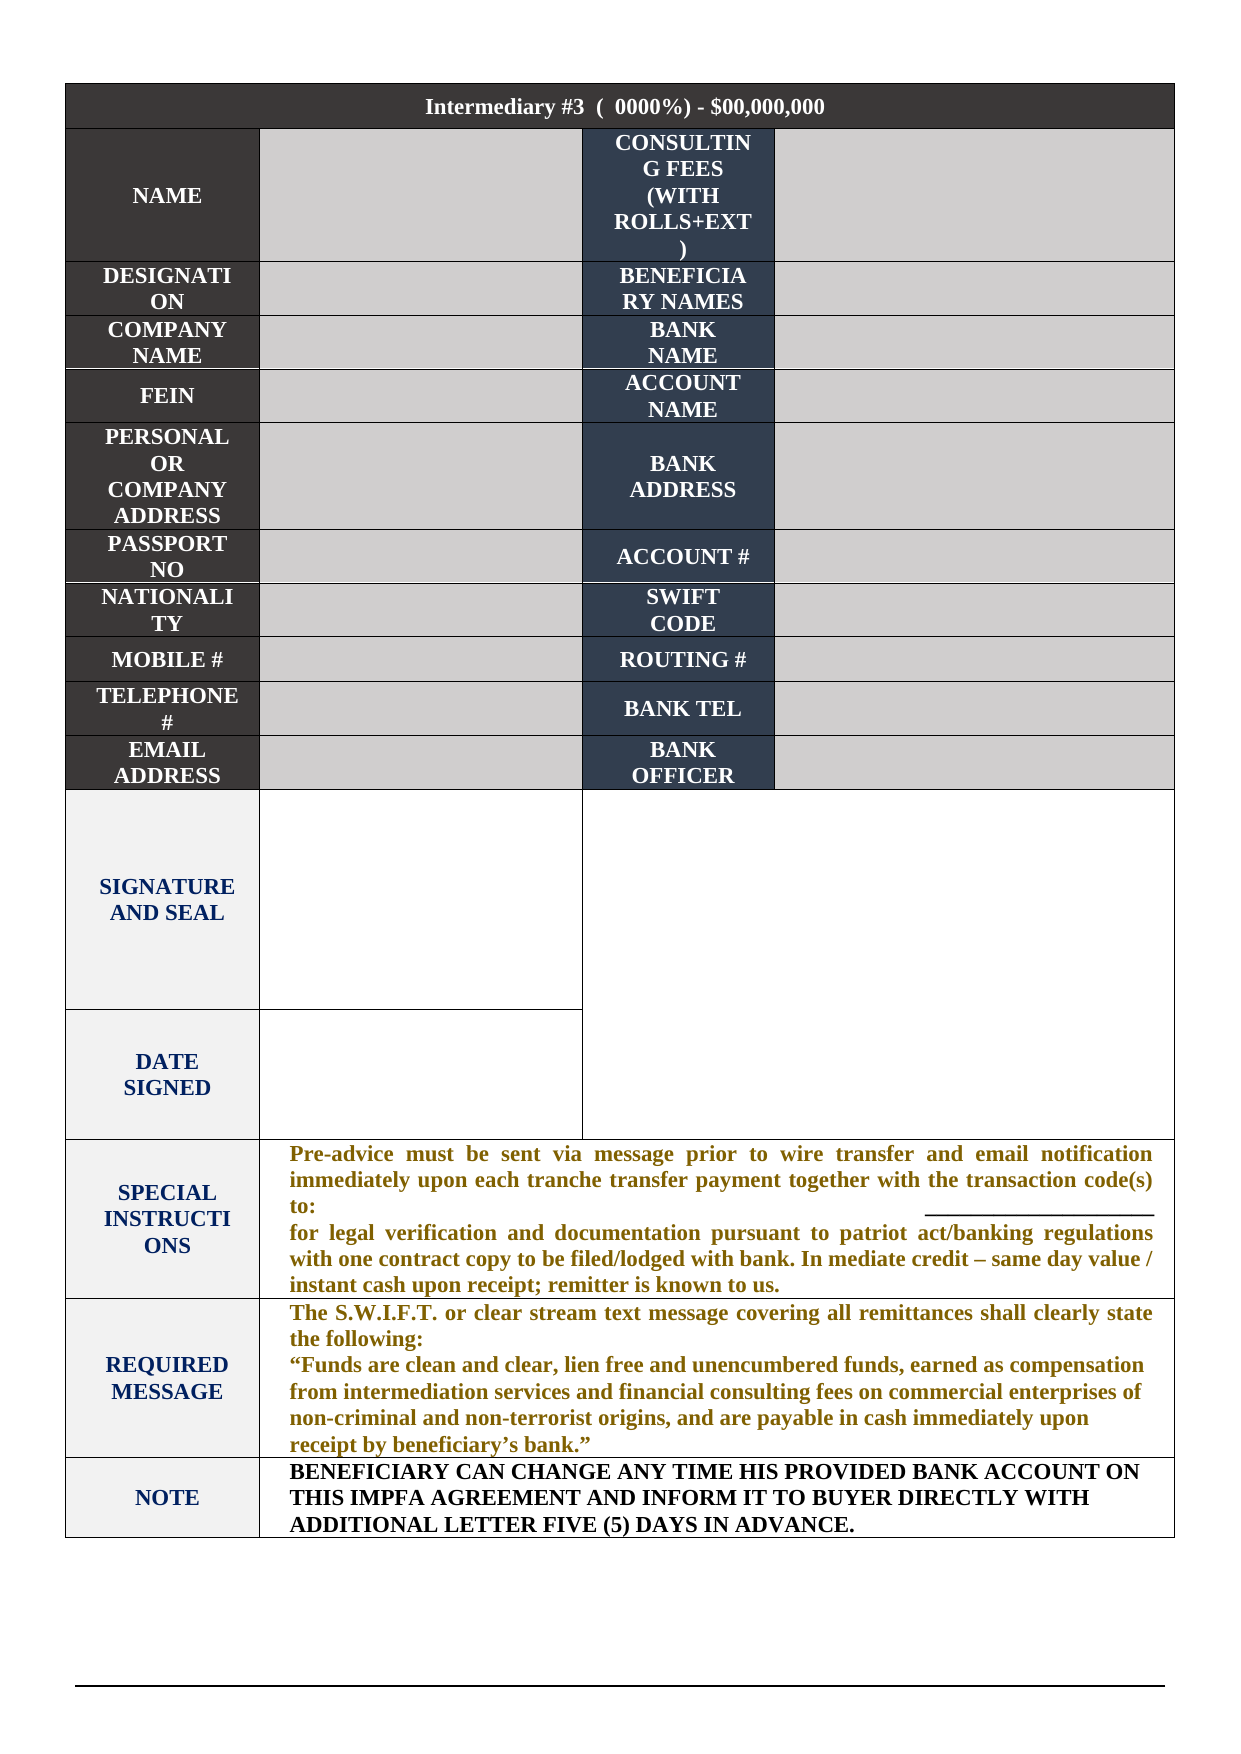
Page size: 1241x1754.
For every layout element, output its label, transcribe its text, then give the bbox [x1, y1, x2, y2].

table_cell SIGNATURE AND SEAL [66, 790, 259, 1009]
table_cell ACCOUNT # [583, 530, 774, 582]
table_cell BENEFICIARY CAN CHANGE ANY TIME HIS PROVIDED BANK ACCOUNT ON THIS IMPFA AGREEMENT AND INFORM IT TO BUYER DIRECTLY WITH ADDITIONAL LETTER FIVE (5) DAYS IN ADVANCE. [260, 1458, 1174, 1537]
table_cell NOTE [66, 1458, 259, 1537]
table_cell ACCOUNT NAME [583, 370, 774, 422]
table_cell [260, 584, 582, 636]
table_cell DATE SIGNED [66, 1010, 259, 1139]
table_cell [775, 129, 1174, 261]
table_cell [260, 129, 582, 261]
table_cell [775, 423, 1174, 529]
table_cell CONSULTING FEES (WITH ROLLS+EXT) [583, 129, 774, 261]
table_cell [260, 262, 582, 315]
table_cell REQUIRED MESSAGE [66, 1299, 259, 1457]
table_cell DESIGNATION [66, 262, 259, 315]
table_cell [775, 736, 1174, 789]
table_cell [583, 790, 1174, 1139]
table_cell [260, 637, 582, 681]
table_cell [260, 682, 582, 735]
table_cell PASSPORT NO [66, 530, 259, 582]
table_cell [260, 1010, 582, 1139]
table_cell [260, 370, 582, 422]
table_cell BANK ADDRESS [583, 423, 774, 529]
table_cell [775, 682, 1174, 735]
table_cell MOBILE # [66, 637, 259, 681]
table_cell BANK TEL [583, 682, 774, 735]
table_cell [260, 790, 582, 1009]
table_cell [775, 370, 1174, 422]
table_cell COMPANY NAME [66, 316, 259, 368]
table_cell [775, 530, 1174, 582]
table_cell BANK NAME [583, 316, 774, 368]
table_cell NATIONALITY [66, 584, 259, 636]
table_cell SWIFT CODE [583, 584, 774, 636]
table_cell [260, 316, 582, 368]
table_header Intermediary #3 ( 0000%) - $00,000,000 [66, 84, 1174, 128]
table_cell NAME [66, 129, 259, 261]
table_cell [775, 316, 1174, 368]
table_cell BENEFICIARY NAMES [583, 262, 774, 315]
table_cell [775, 584, 1174, 636]
table_cell PERSONAL OR COMPANY ADDRESS [66, 423, 259, 529]
table_cell BANK OFFICER [583, 736, 774, 789]
table_cell [775, 637, 1174, 681]
table_cell SPECIAL INSTRUCTIONS [66, 1140, 259, 1298]
table_cell Pre-advice must be sent via message prior to wire transfer and email notification immediately upon each tranche transfer payment together with the transaction code(s) to: ____________________ for legal verification and documentation pursuant to patriot act/banking regulations with one contract copy to be filed/lodged with bank. In mediate credit – same day value / instant cash upon receipt; remitter is known to us. [260, 1140, 1174, 1298]
table_cell TELEPHONE # [66, 682, 259, 735]
table_cell The S.W.I.F.T. or clear stream text message covering all remittances shall clearly state the following: “Funds are clean and clear, lien free and unencumbered funds, earned as compensation from intermediation services and financial consulting fees on commercial enterprises of non-criminal and non-terrorist origins, and are payable in cash immediately upon receipt by beneficiary’s bank.” [260, 1299, 1174, 1457]
table_cell [260, 530, 582, 582]
table_cell FEIN [66, 370, 259, 422]
table_cell [260, 736, 582, 789]
table_cell [260, 423, 582, 529]
table_cell [775, 262, 1174, 315]
table_cell EMAIL ADDRESS [66, 736, 259, 789]
table_cell ROUTING # [583, 637, 774, 681]
